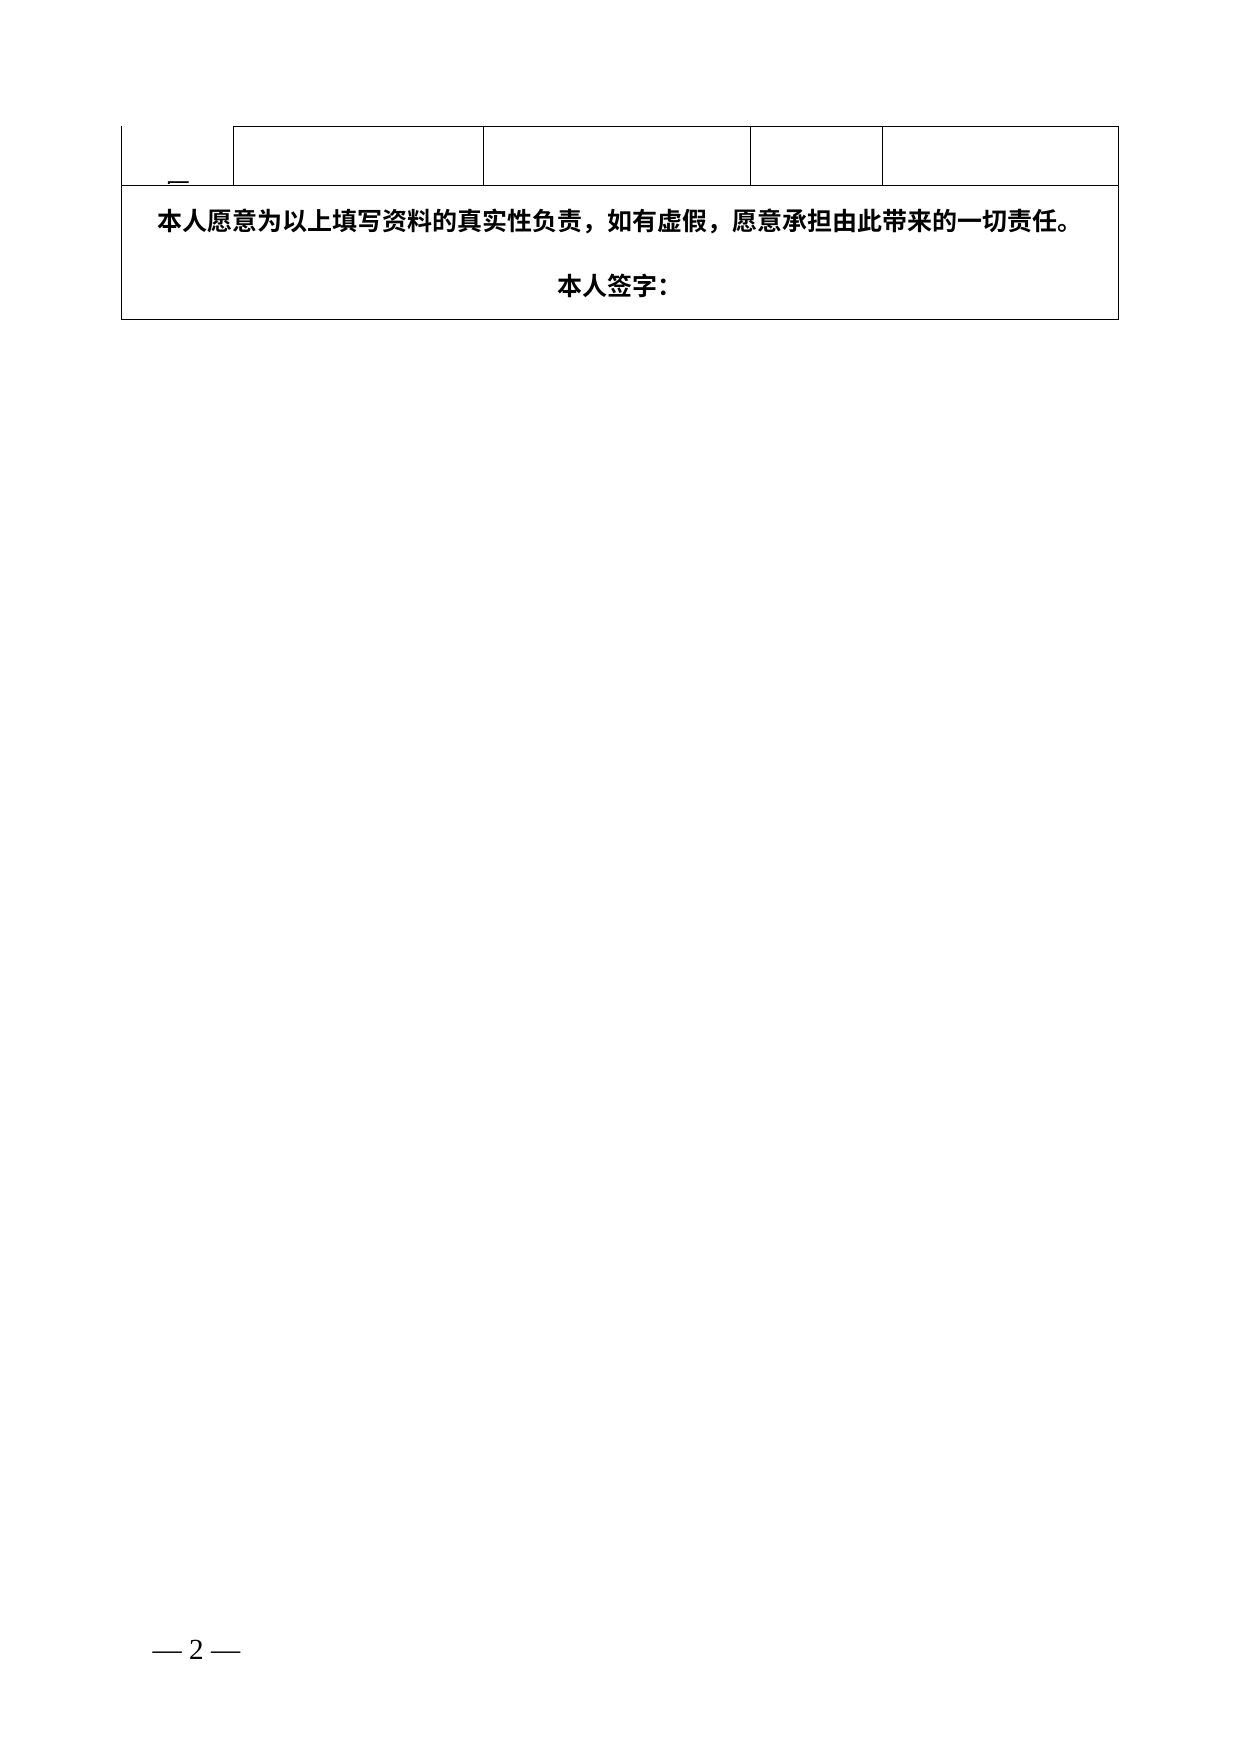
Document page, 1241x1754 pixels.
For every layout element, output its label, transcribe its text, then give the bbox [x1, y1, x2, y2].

table_cell [751, 127, 882, 185]
table_cell [234, 127, 483, 185]
table_cell 本人愿意为以上填写资料的真实性负责，如有虚假，愿意承担由此带来的一切责任。 本人签字： [122, 186, 1118, 319]
table_cell [883, 127, 1118, 185]
table_cell [484, 127, 750, 185]
